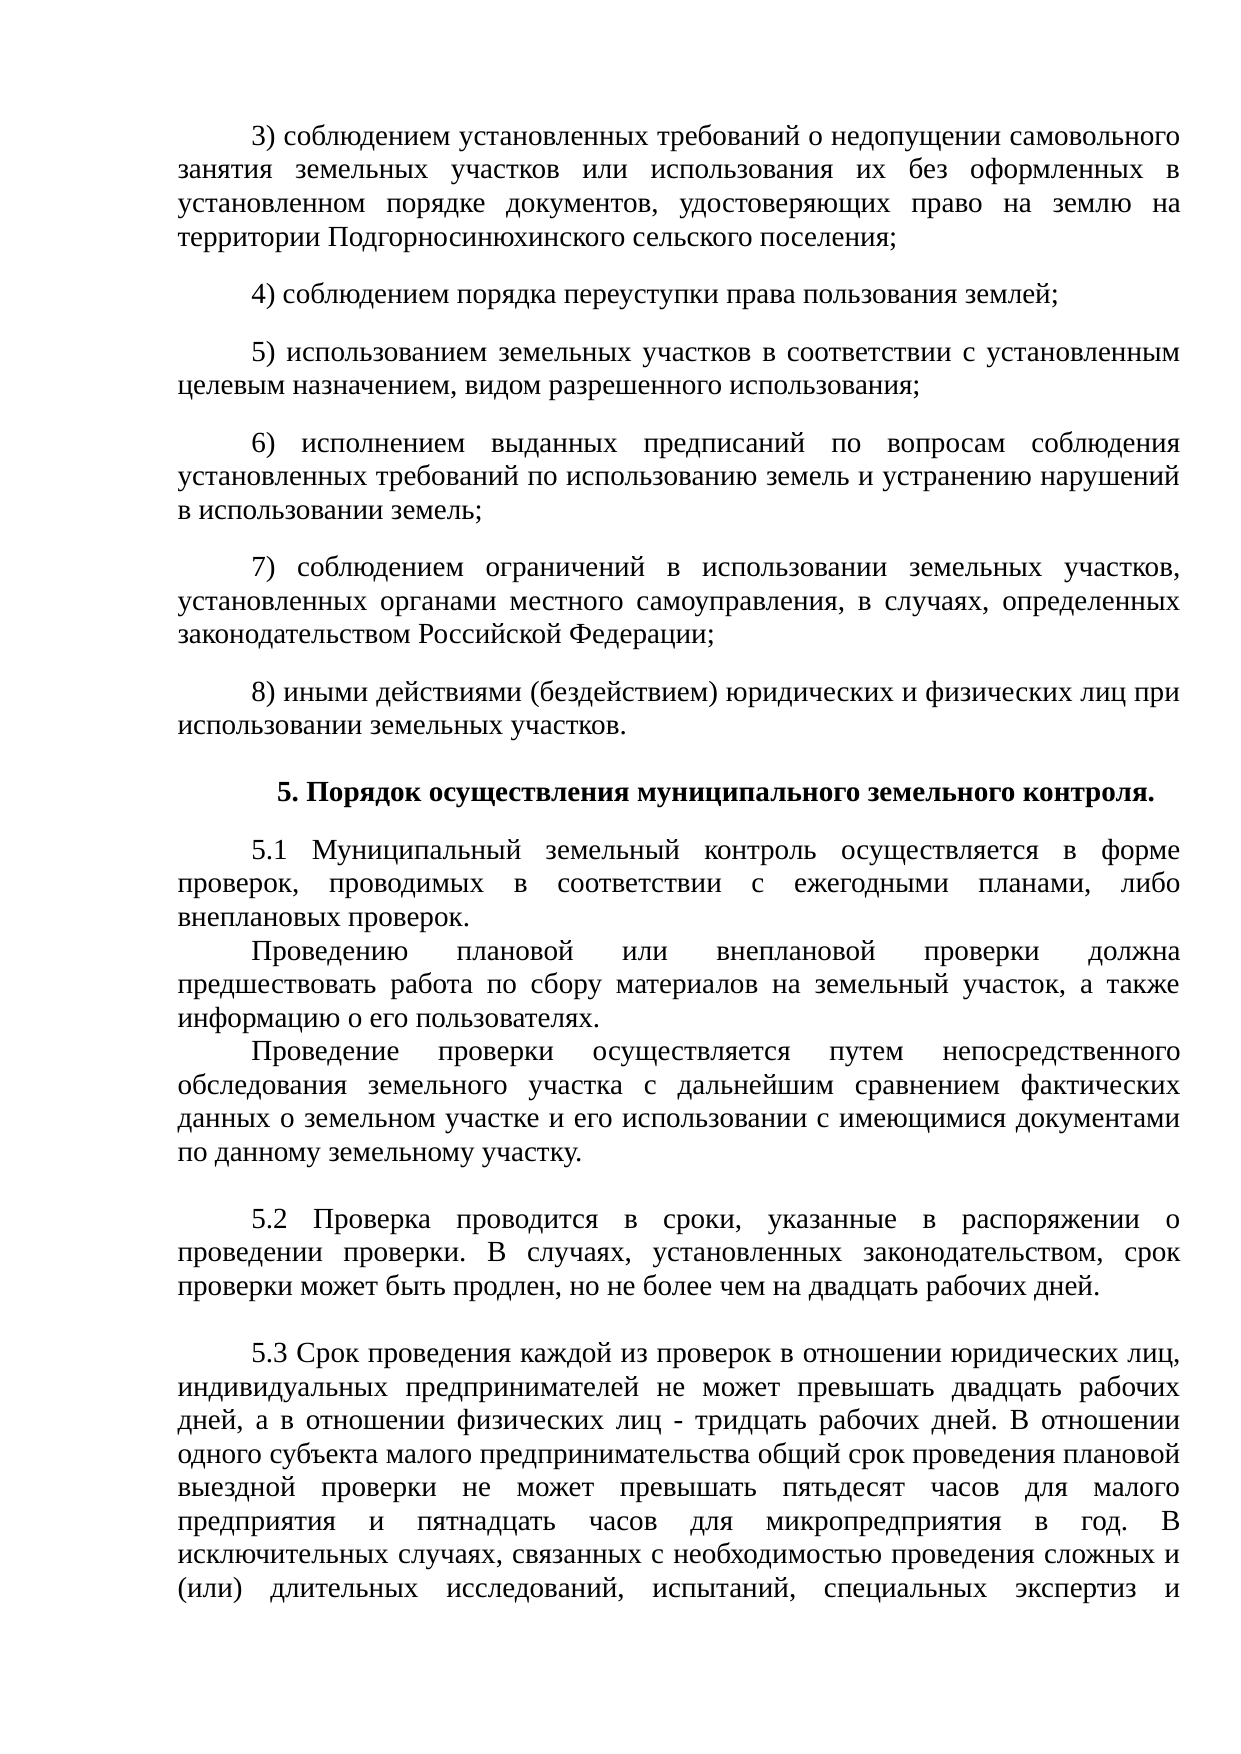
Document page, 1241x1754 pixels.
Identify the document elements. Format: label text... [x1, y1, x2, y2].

text 6) исполнением выданных предписаний по вопросам соблюдения установленных требований по использованию земель и устранению нарушений в использовании земель; [177, 425, 1181, 525]
text 8) иными действиями (бездействием) юридических и физических лиц при использовании земельных участков. [177, 674, 1181, 741]
text 7) соблюдением ограничений в использовании земельных участков, установленных органами местного самоуправления, в случаях, определенных законодательством Российской Федерации; [177, 549, 1181, 650]
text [177, 1335, 1181, 1603]
text 3) соблюдением установленных требований о недопущении самовольного занятия земельных участков или использования их без оформленных в установленном порядке документов, удостоверяющих право на землю на территории Подгорносинюхинского сельского поселения; [177, 118, 1181, 252]
text 4) соблюдением порядка переуступки права пользования землей; [177, 276, 1181, 310]
text Проведению плановой или внеплановой проверки должна предшествовать работа по сбору материалов на земельный участок, а также информацию о его пользователях. [177, 933, 1181, 1033]
text 5. Порядок осуществления муниципального земельного контроля. [177, 774, 1181, 808]
text Проведение проверки осуществляется путем непосредственного обследования земельного участка с дальнейшим сравнением фактических данных о земельном участке и его использовании с имеющимися документами по данному земельному участку. [177, 1033, 1181, 1167]
text 5.1 Муниципальный земельный контроль осуществляется в форме проверок, проводимых в соответствии с ежегодными планами, либо внеплановых проверок. [177, 832, 1181, 933]
text 5) использованием земельных участков в соответствии с установленным целевым назначением, видом разрешенного использования; [177, 334, 1181, 401]
text 5.2 Проверка проводится в сроки, указанные в распоряжении о проведении проверки. В случаях, установленных законодательством, срок проверки может быть продлен, но не более чем на двадцать рабочих дней. [177, 1201, 1181, 1302]
